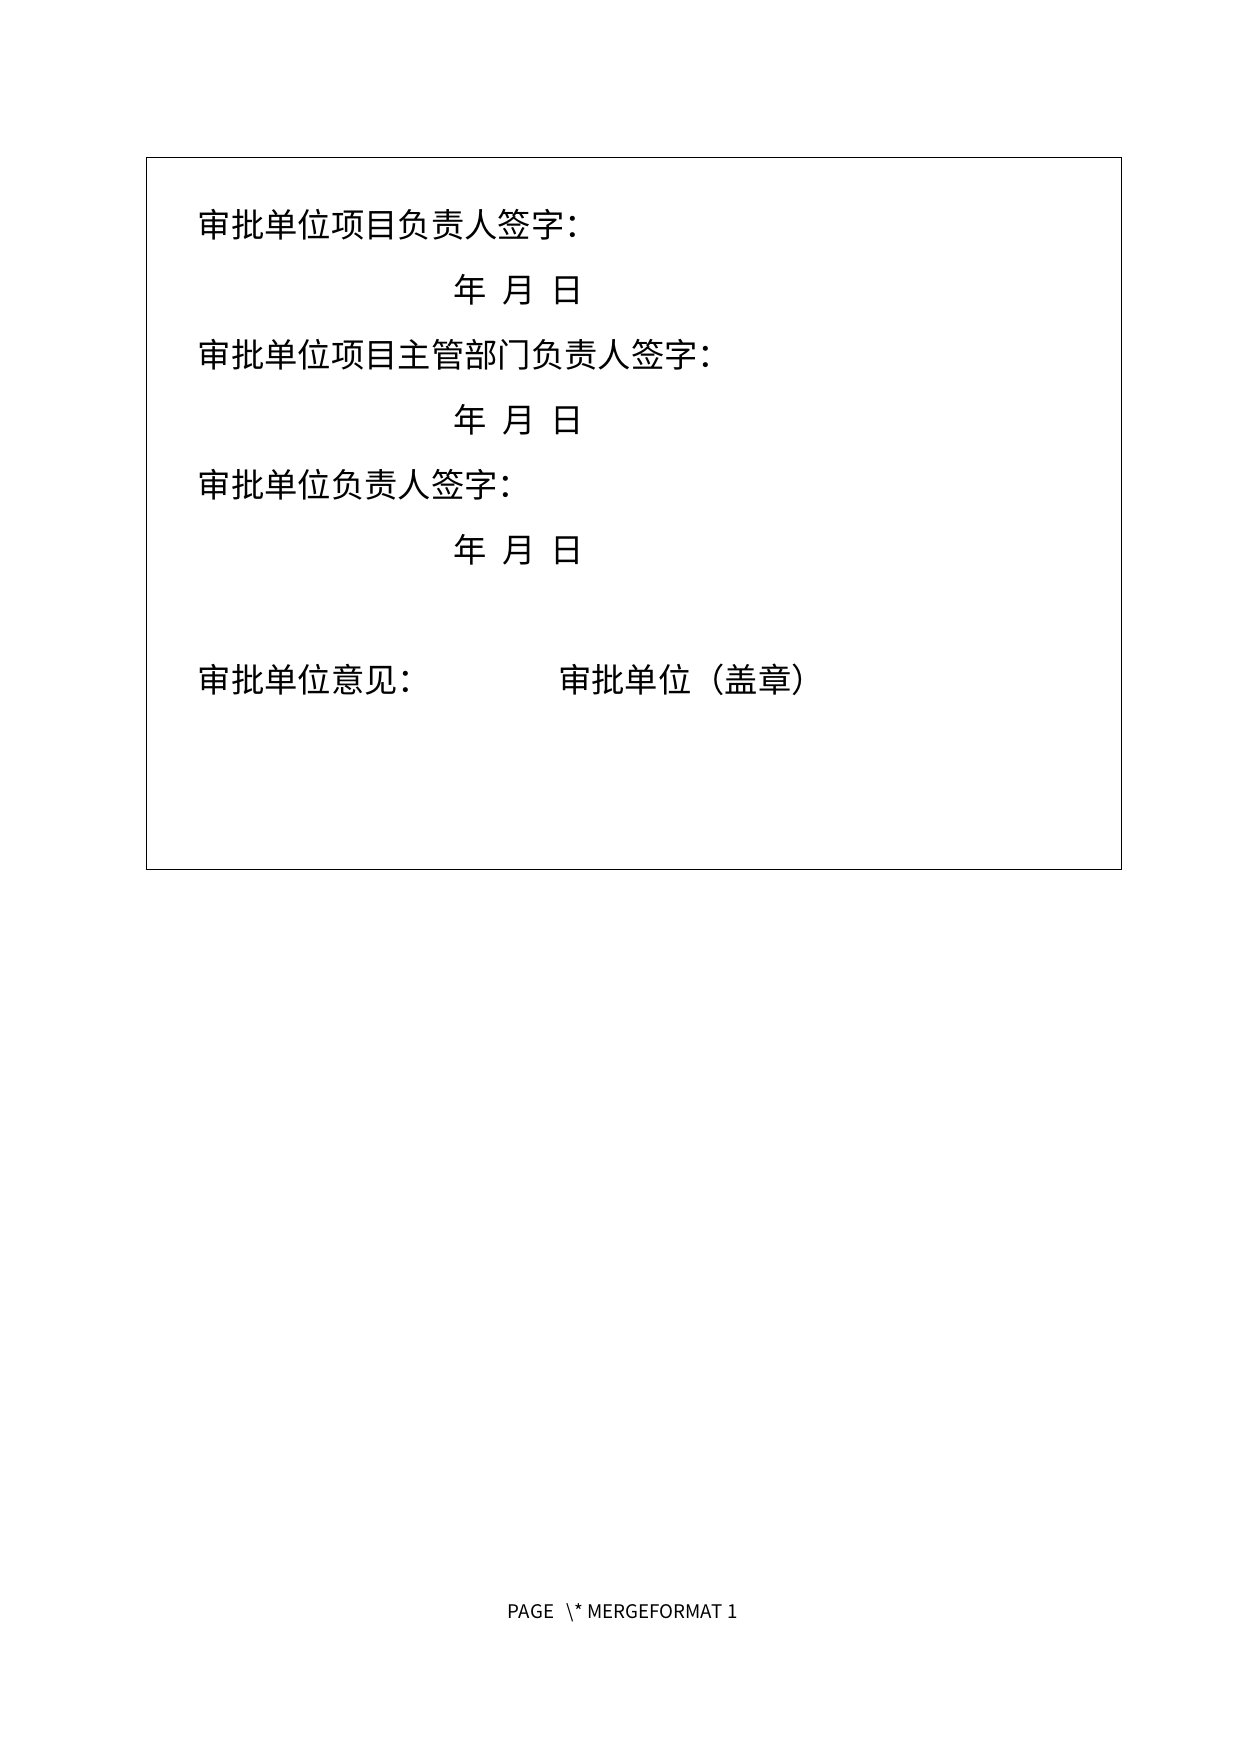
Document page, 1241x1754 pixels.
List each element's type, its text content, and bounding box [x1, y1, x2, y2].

table_cell 审批单位项目负责人签字： 年 月 日 审批单位项目主管部门负责人签字： 年 月 日 审批单位负责人签字： 年 月 日 审批单位意见： 审批单位（盖章） [147, 158, 1121, 869]
